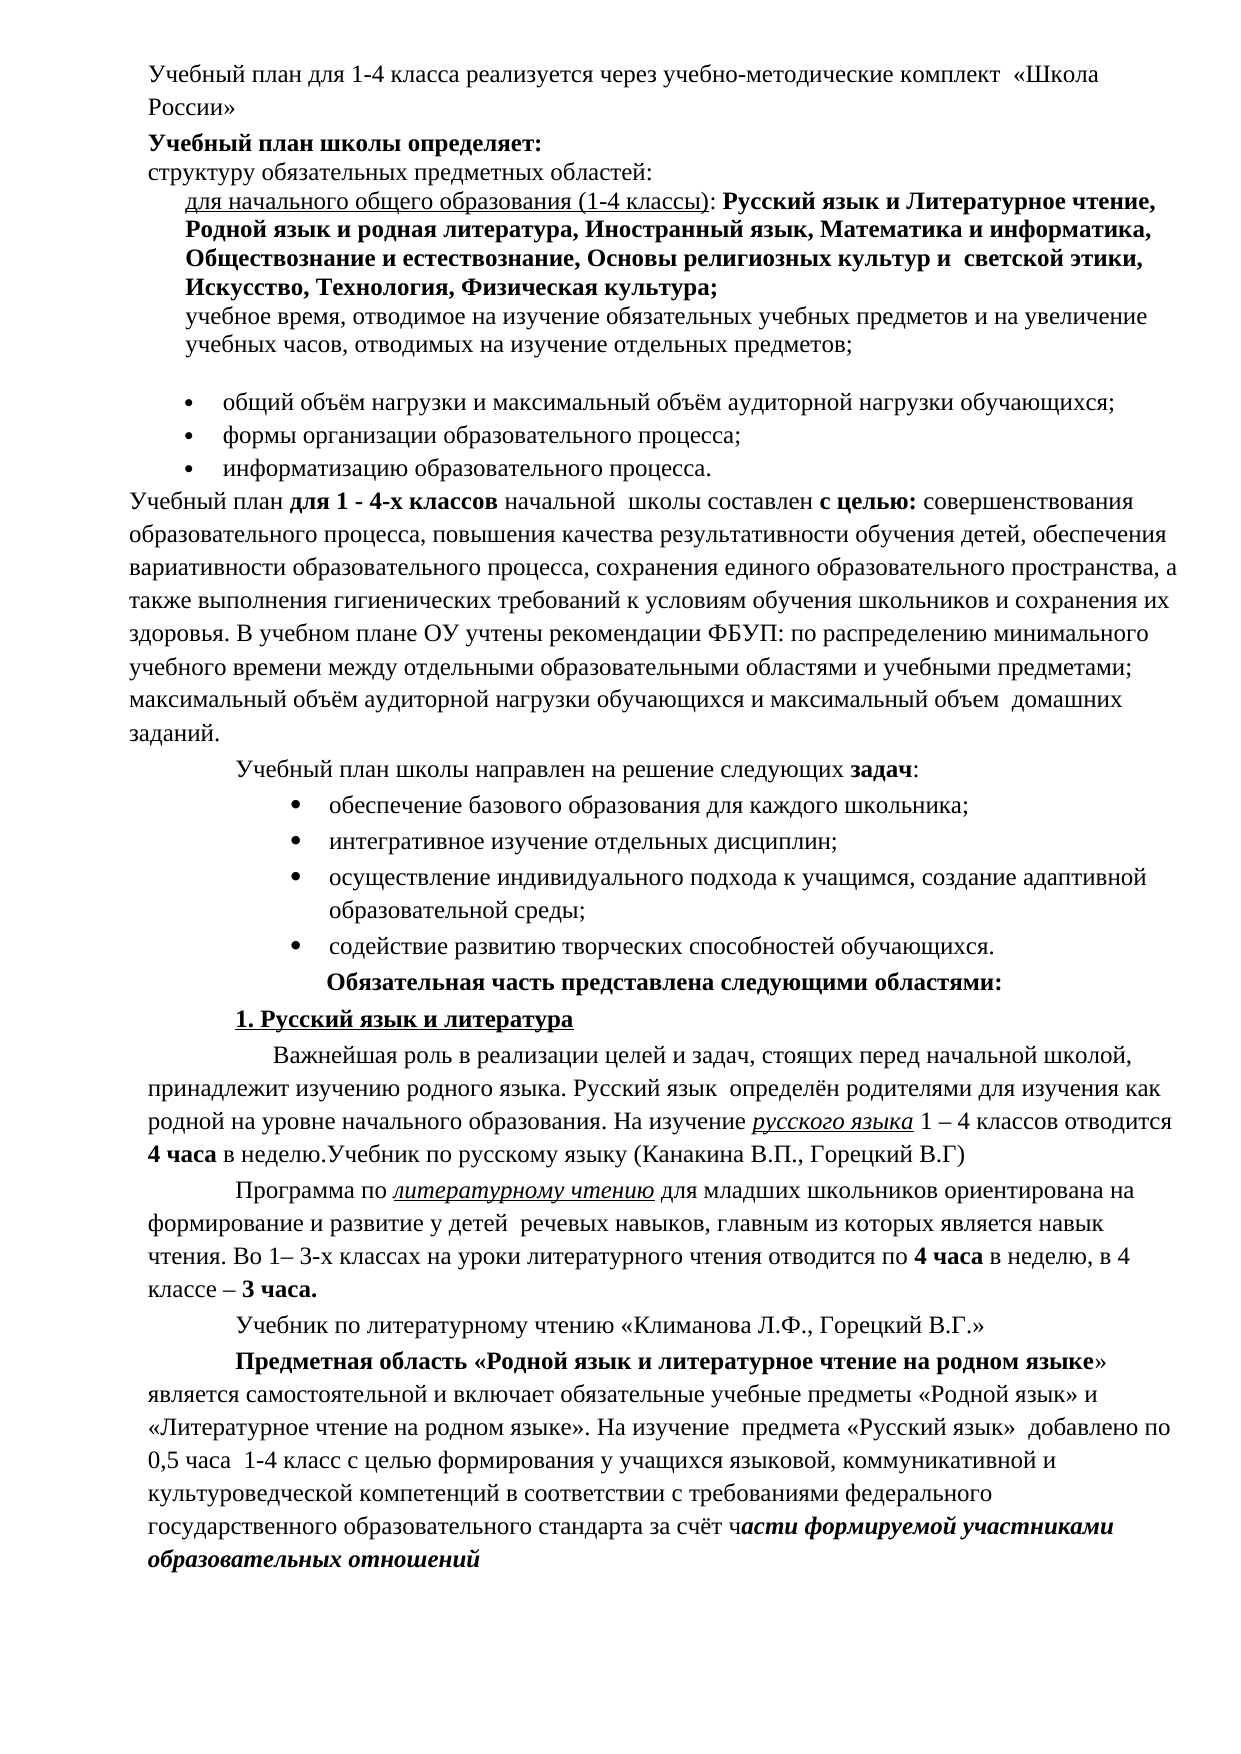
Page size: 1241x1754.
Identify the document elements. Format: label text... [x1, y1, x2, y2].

text Программа по литературному чтению для младших школьников ориентирована на формирование и развитие у детей речевых навыков, главным из которых является навык чтения. Во 1– 3-х классах на уроки литературного чтения отводится по 4 часа в неделю, в 4 классе – 3 часа. [148, 1175, 1181, 1303]
text 1. Русский язык и литература [148, 1004, 1181, 1032]
text Учебник по литературному чтению «Климанова Л.Ф., Горецкий В.Г.» [148, 1310, 1181, 1339]
text Важнейшая роль в реализации целей и задач, стоящих перед начальной школой, принадлежит изучению родного языка. Русский язык определён родителями для изучения как родной на уровне начального образования. На изучение русского языка 1 – 4 классов отводится 4 часа в неделю.Учебник по русскому языку (Канакина В.П., Горецкий В.Г) [148, 1040, 1181, 1168]
list обеспечение базового образования для каждого школьника; [291, 790, 1181, 819]
list информатизацию образовательного процесса. [185, 453, 1181, 482]
list общий объём нагрузки и максимальный объём аудиторной нагрузки обучающихся; [185, 387, 1181, 416]
list содействие развитию творческих способностей обучающихся. [291, 931, 1181, 960]
text для начального общего образования (1-4 классы): Русский язык и Литературное чтение, Родной язык и родная литература, Иностранный язык, Математика и информатика, Обществознание и естествознание, Основы религиозных культур и светской этики, Искусство, Технология, Физическая культура; [185, 186, 1181, 301]
text структуру обязательных предметных областей: [148, 157, 1181, 186]
text учебное время, отводимое на изучение обязательных учебных предметов и на увеличение учебных часов, отводимых на изучение отдельных предметов; [185, 301, 1181, 358]
list интегративное изучение отдельных дисциплин; [291, 826, 1181, 855]
text Учебный план для 1 - 4-х классов начальной школы составлен с целью: совершенствования образовательного процесса, повышения качества результативности обучения детей, обеспечения вариативности образовательного процесса, сохранения единого образовательного пространства, а также выполнения гигиенических требований к условиям обучения школьников и сохранения их здоровья. В учебном плане ОУ учтены рекомендации ФБУП: по распределению минимального учебного времени между отдельными образовательными областями и учебными предметами; максимальный объём аудиторной нагрузки обучающихся и максимальный объем домашних заданий. [129, 486, 1181, 746]
list осуществление индивидуального подхода к учащимся, создание адаптивной образовательной среды; [291, 862, 1181, 924]
text Учебный план для 1-4 класса реализуется через учебно-методические комплект «Школа России» [148, 59, 1181, 121]
text Предметная область «Родной язык и литературное чтение на родном языке» является самостоятельной и включает обязательные учебные предметы «Родной язык» и «Литературное чтение на родном языке». На изучение предмета «Русский язык» добавлено по 0,5 часа 1-4 класс с целью формирования у учащихся языковой, коммуникативной и культуроведческой компетенций в соответствии с требованиями федерального государственного образовательного стандарта за счёт части формируемой участниками образовательных отношений [148, 1346, 1181, 1573]
text Учебный план школы направлен на решение следующих задач: [129, 754, 1181, 782]
text Обязательная часть представлена следующими областями: [148, 967, 1181, 996]
text Учебный план школы определяет: [148, 128, 1181, 157]
list формы организации образовательного процесса; [185, 420, 1181, 449]
